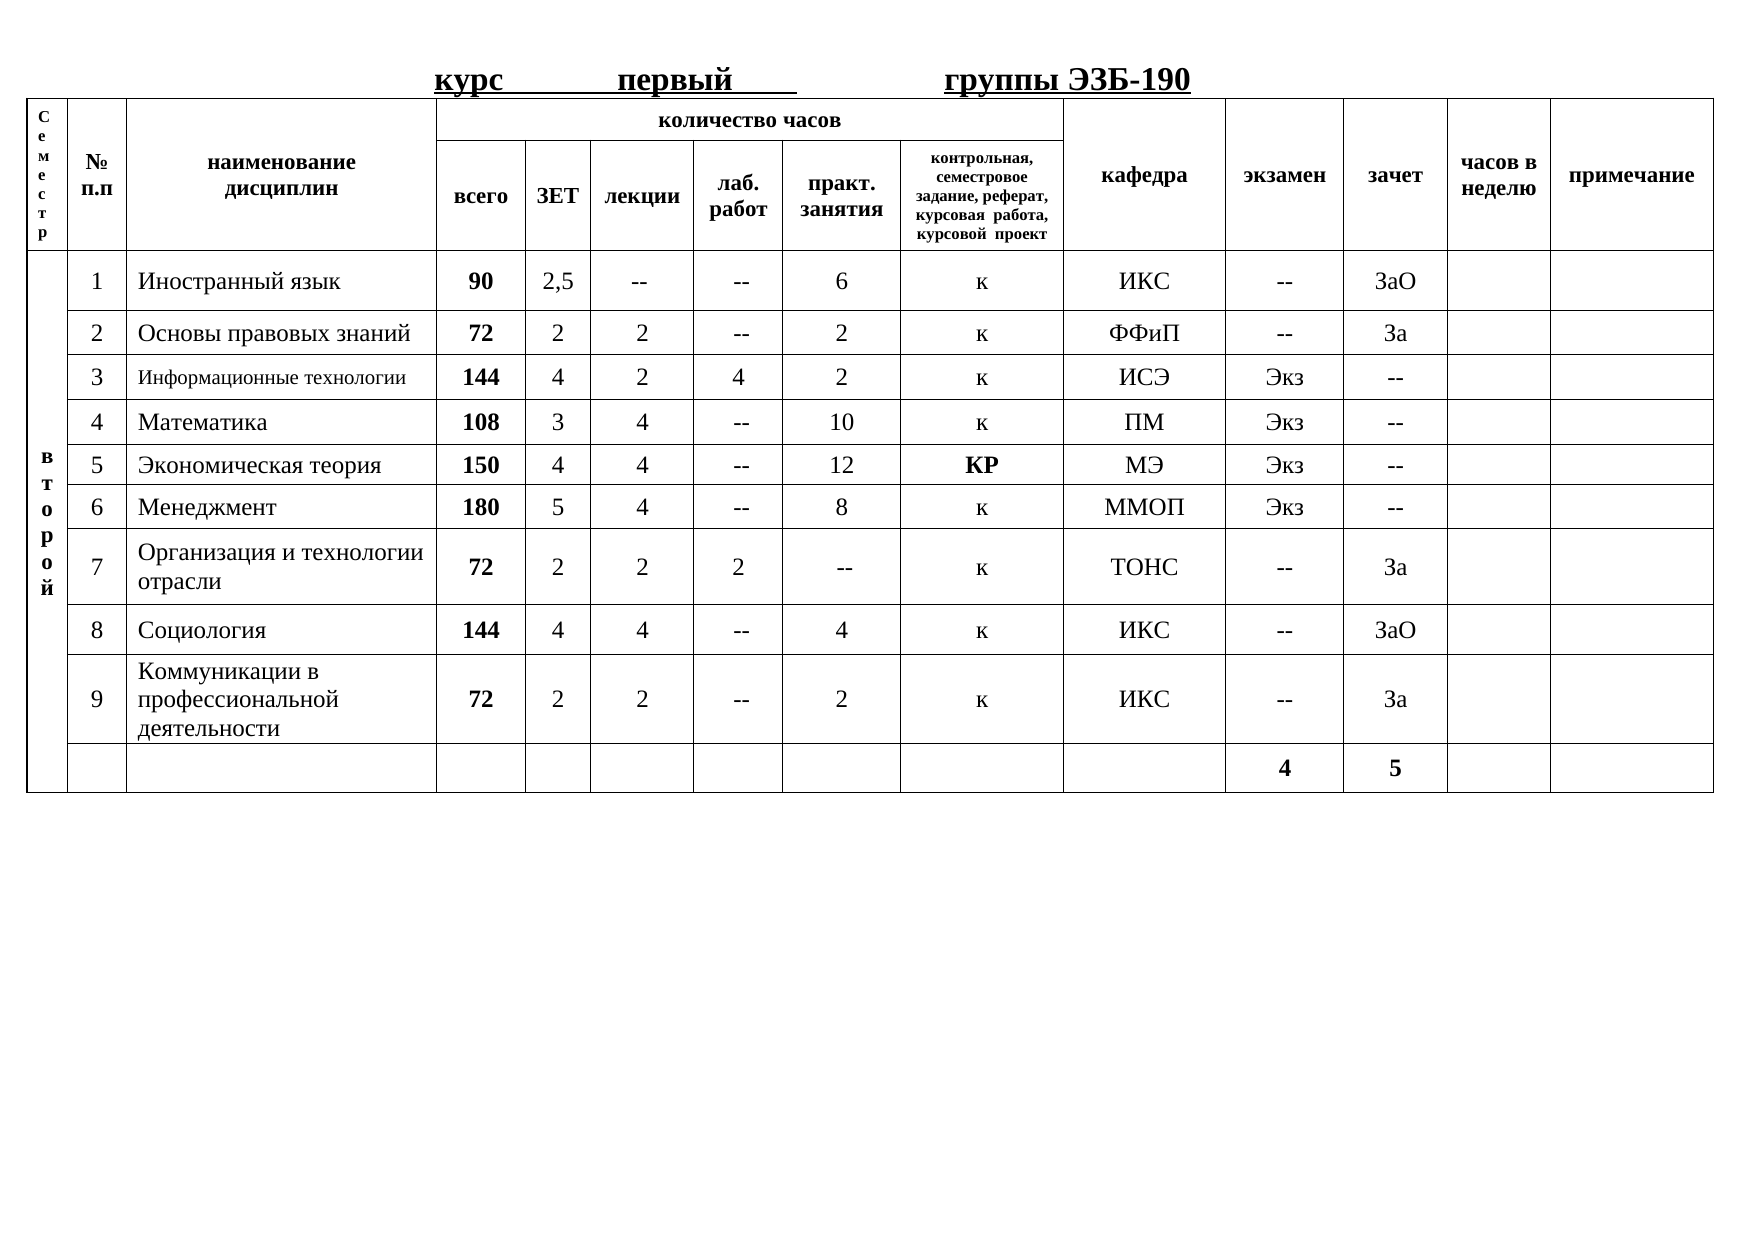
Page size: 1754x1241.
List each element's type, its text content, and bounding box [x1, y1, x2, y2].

table_cell [1551, 529, 1713, 604]
table_cell 9 [68, 655, 126, 743]
table_cell 2 [694, 529, 782, 604]
table_cell к [901, 251, 1063, 310]
table_cell к [901, 605, 1063, 654]
table_cell 4 [526, 445, 590, 484]
table_cell ММОП [1064, 485, 1225, 528]
table_cell За [1344, 311, 1447, 354]
table_cell 6 [783, 251, 900, 310]
table_cell 4 [591, 605, 693, 654]
table_cell ИКС [1064, 605, 1225, 654]
table_cell [694, 744, 782, 792]
table_cell [437, 744, 525, 792]
table_cell [1551, 400, 1713, 443]
table_header часов в неделю [1448, 99, 1550, 250]
table_cell 4 [68, 400, 126, 443]
table_cell 8 [783, 485, 900, 528]
table_cell -- [694, 655, 782, 743]
table_cell 6 [68, 485, 126, 528]
table_cell -- [694, 251, 782, 310]
table_header количество часов [437, 99, 1063, 139]
table_cell -- [1344, 445, 1447, 484]
table_cell 2 [526, 655, 590, 743]
table_cell -- [694, 400, 782, 443]
table_cell Экз [1226, 485, 1343, 528]
table_cell [591, 744, 693, 792]
table_cell 4 [591, 445, 693, 484]
table_cell к [901, 529, 1063, 604]
table_cell ЗЕТ [526, 141, 590, 250]
table_cell [1448, 605, 1550, 654]
table_cell [1551, 655, 1713, 743]
table_cell 4 [526, 355, 590, 399]
table_cell [1448, 529, 1550, 604]
table_cell [68, 744, 126, 792]
table_cell 5 [68, 445, 126, 484]
table_cell ЗаО [1344, 605, 1447, 654]
table_cell к [901, 655, 1063, 743]
table_cell [1448, 744, 1550, 792]
table_cell 7 [68, 529, 126, 604]
table_cell -- [1226, 605, 1343, 654]
table_cell -- [783, 529, 900, 604]
table_cell 144 [437, 605, 525, 654]
table_cell 8 [68, 605, 126, 654]
table_cell -- [1344, 485, 1447, 528]
table_cell контрольная, семестровое задание, реферат, курсовая работа, курсовой проект [901, 141, 1063, 250]
table_cell За [1344, 655, 1447, 743]
table_cell -- [591, 251, 693, 310]
table_cell Менеджмент [127, 485, 436, 528]
table_cell 2 [783, 311, 900, 354]
table_cell лекции [591, 141, 693, 250]
table_cell к [901, 400, 1063, 443]
table_cell ИСЭ [1064, 355, 1225, 399]
table_cell Коммуникации в профессиональной деятельности [127, 655, 436, 743]
table_cell Иностранный язык [127, 251, 436, 310]
table_cell всего [437, 141, 525, 250]
table_cell 4 [783, 605, 900, 654]
table_cell -- [694, 605, 782, 654]
table_cell -- [1226, 529, 1343, 604]
table_cell [127, 744, 436, 792]
table_cell Основы правовых знаний [127, 311, 436, 354]
table_cell Информационные технологии [127, 355, 436, 399]
table_cell [1551, 251, 1713, 310]
table_cell [1551, 485, 1713, 528]
table_cell 4 [526, 605, 590, 654]
table_cell [1551, 744, 1713, 792]
table_cell [1448, 485, 1550, 528]
table_cell 72 [437, 655, 525, 743]
table_cell [1551, 355, 1713, 399]
table_cell МЭ [1064, 445, 1225, 484]
table_cell 2 [591, 355, 693, 399]
table_cell [1551, 445, 1713, 484]
table_cell [1448, 655, 1550, 743]
table_header наименование дисциплин [127, 99, 436, 250]
table_cell ПМ [1064, 400, 1225, 443]
table_cell -- [1344, 400, 1447, 443]
table_cell Социология [127, 605, 436, 654]
table_cell 3 [68, 355, 126, 399]
table_cell [1551, 605, 1713, 654]
table_cell 5 [1344, 744, 1447, 792]
table_cell 2,5 [526, 251, 590, 310]
table_cell 72 [437, 529, 525, 604]
table_header примечание [1551, 99, 1713, 250]
table_cell 12 [783, 445, 900, 484]
table_cell [901, 744, 1063, 792]
table_cell к [901, 355, 1063, 399]
table_cell 180 [437, 485, 525, 528]
table_cell -- [1226, 251, 1343, 310]
table_cell 2 [783, 655, 900, 743]
table_cell 2 [526, 529, 590, 604]
table_cell КР [901, 445, 1063, 484]
table_cell 3 [526, 400, 590, 443]
table_cell 4 [591, 400, 693, 443]
table_header Семе с т р [28, 99, 67, 250]
table_cell практ. занятия [783, 141, 900, 250]
table_cell -- [1226, 311, 1343, 354]
table_header экзамен [1226, 99, 1343, 250]
table_cell 90 [437, 251, 525, 310]
table_cell [1064, 744, 1225, 792]
table_cell 2 [68, 311, 126, 354]
table_header кафедра [1064, 99, 1225, 250]
table_cell к [901, 311, 1063, 354]
table_cell 2 [591, 529, 693, 604]
table_header зачет [1344, 99, 1447, 250]
table_cell [1551, 311, 1713, 354]
table_cell к [901, 485, 1063, 528]
table_cell 4 [694, 355, 782, 399]
table_cell 2 [526, 311, 590, 354]
table_cell [1448, 400, 1550, 443]
table_cell -- [694, 311, 782, 354]
table_cell ИКС [1064, 655, 1225, 743]
table_cell 144 [437, 355, 525, 399]
table_cell 108 [437, 400, 525, 443]
table_cell Математика [127, 400, 436, 443]
table_cell Организация и технологии отрасли [127, 529, 436, 604]
table_cell [1448, 355, 1550, 399]
table_cell 2 [591, 311, 693, 354]
table_cell 2 [591, 655, 693, 743]
table_cell 4 [1226, 744, 1343, 792]
table_cell Экз [1226, 400, 1343, 443]
table_cell 150 [437, 445, 525, 484]
table_cell лаб. работ [694, 141, 782, 250]
table_header № п.п [68, 99, 126, 250]
table_cell 2 [783, 355, 900, 399]
table_cell Экз [1226, 445, 1343, 484]
table_cell Экз [1226, 355, 1343, 399]
table_cell 1 [68, 251, 126, 310]
table_cell 5 [526, 485, 590, 528]
table_cell 4 [591, 485, 693, 528]
table_cell [526, 744, 590, 792]
table_cell [1448, 311, 1550, 354]
table_cell За [1344, 529, 1447, 604]
table_cell -- [1226, 655, 1343, 743]
table_cell 72 [437, 311, 525, 354]
table_cell ИКС [1064, 251, 1225, 310]
table_cell [783, 744, 900, 792]
text курс первый группы ЭЗБ-190 [434, 59, 1695, 97]
table_cell -- [694, 445, 782, 484]
table_cell ЗаО [1344, 251, 1447, 310]
table_cell -- [1344, 355, 1447, 399]
table_cell 10 [783, 400, 900, 443]
table_cell второй [28, 251, 67, 792]
table_cell ФФиП [1064, 311, 1225, 354]
table_cell Экономическая теория [127, 445, 436, 484]
table_cell [1448, 251, 1550, 310]
table_cell [1448, 445, 1550, 484]
table_cell -- [694, 485, 782, 528]
table_cell ТОНС [1064, 529, 1225, 604]
